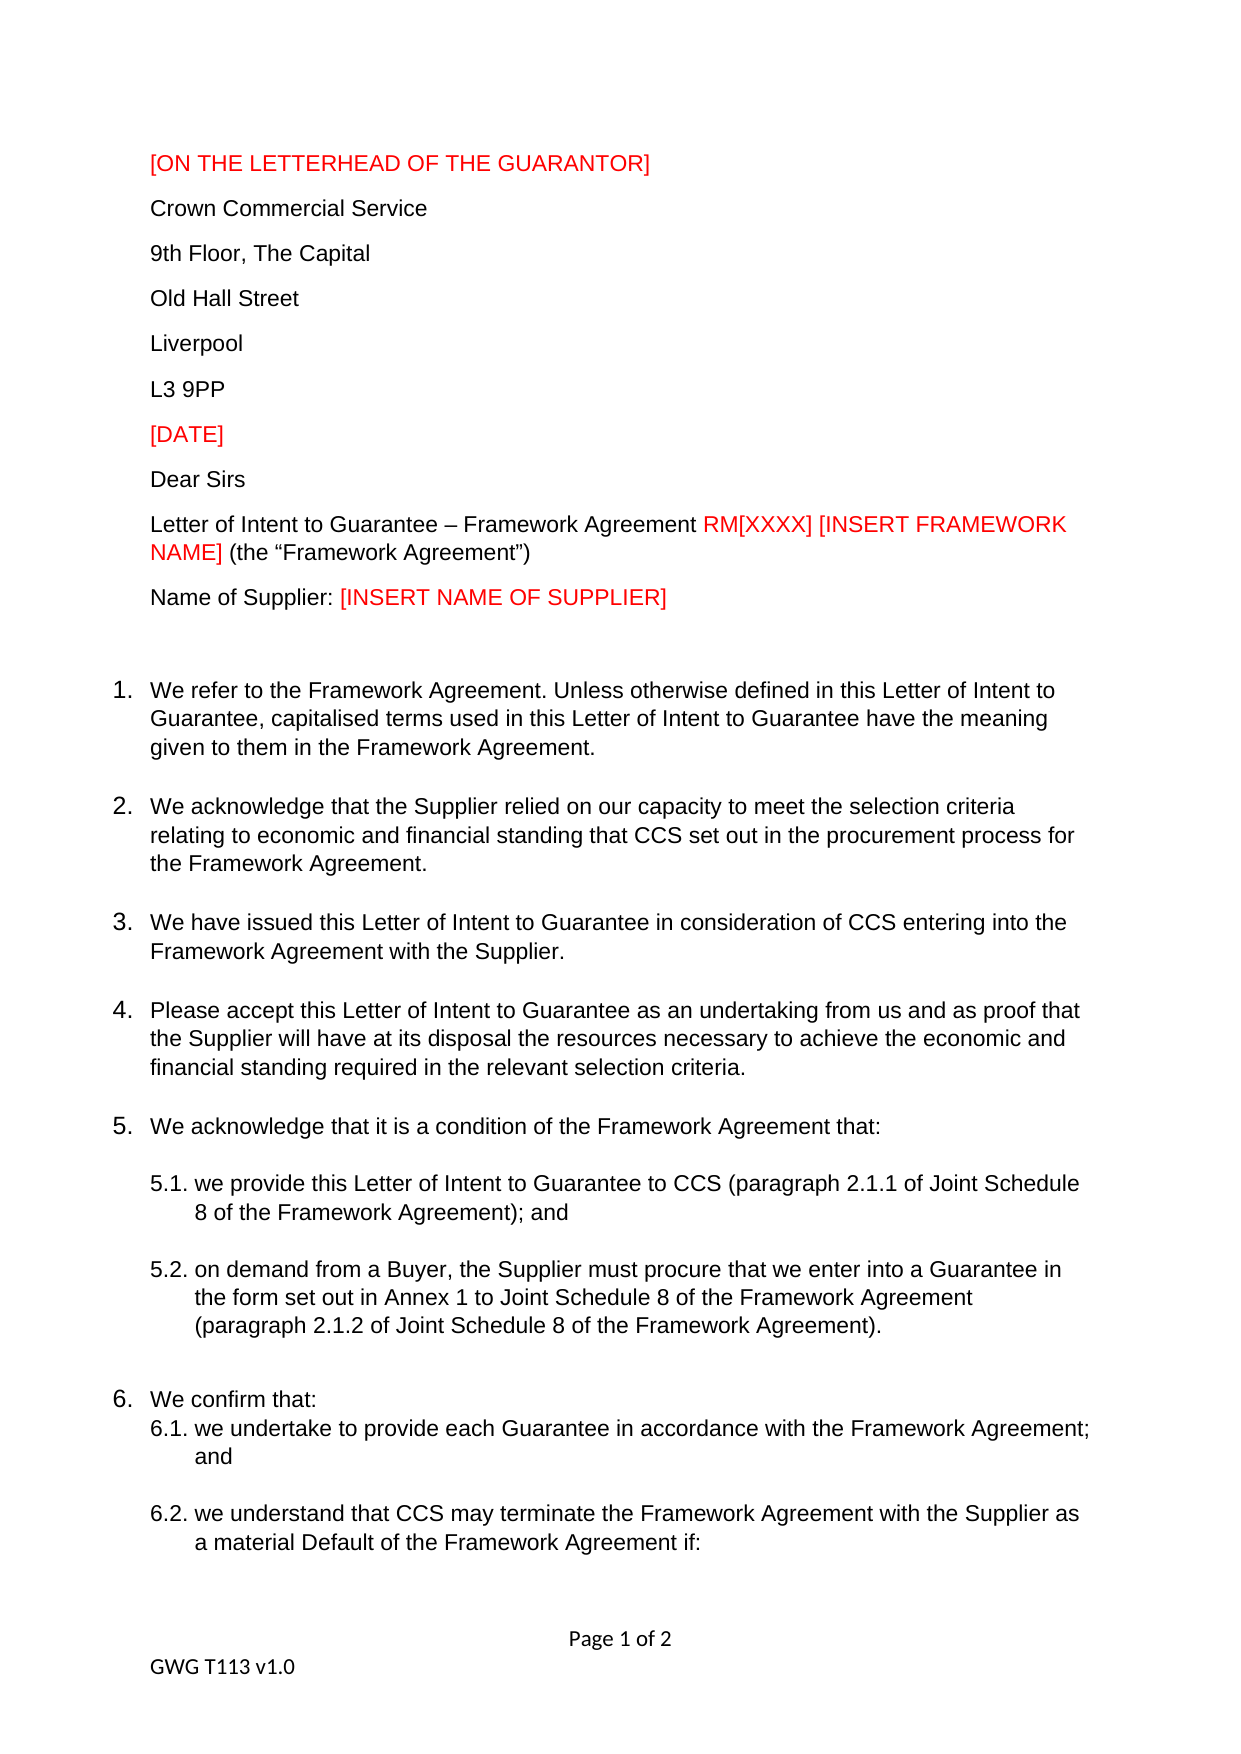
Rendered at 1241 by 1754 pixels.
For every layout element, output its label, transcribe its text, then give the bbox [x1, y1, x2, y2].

text Crown Commercial Service [150, 195, 1090, 221]
list on demand from a Buyer, the Supplier must procure that we enter into a Guarantee in the form set out in Annex 1 to Joint Schedule 8 of the Framework Agreement (paragraph 2.1.2 of Joint Schedule 8 of the Framework Agreement). [150, 1256, 1090, 1339]
list We acknowledge that it is a condition of the Framework Agreement that: [112, 1111, 1090, 1139]
list Please accept this Letter of Intent to Guarantee as an undertaking from us and as proof that the Supplier will have at its disposal the resources necessary to achieve the economic and financial standing required in the relevant selection criteria. [112, 994, 1090, 1080]
text 9th Floor, The Capital [150, 240, 1090, 267]
text Old Hall Street [150, 285, 1090, 312]
text Dear Sirs [150, 466, 1090, 492]
list We confirm that: [112, 1384, 1090, 1413]
list we provide this Letter of Intent to Guarantee to CCS (paragraph 2.1.1 of Joint Schedule 8 of the Framework Agreement); and [150, 1170, 1090, 1225]
text Name of Supplier: [INSERT NAME OF SUPPLIER] [150, 584, 1090, 611]
text [ON THE LETTERHEAD OF THE GUARANTOR] [150, 150, 1090, 176]
text [DATE] [150, 421, 1090, 447]
list We refer to the Framework Agreement. Unless otherwise defined in this Letter of Intent to Guarantee, capitalised terms used in this Letter of Intent to Guarantee have the meaning given to them in the Framework Agreement. [112, 674, 1090, 760]
text Letter of Intent to Guarantee – Framework Agreement RM[XXXX] [INSERT FRAMEWORK NAME] (the “Framework Agreement”) [150, 511, 1090, 566]
text L3 9PP [150, 376, 1090, 402]
list We have issued this Letter of Intent to Guarantee in consideration of CCS entering into the Framework Agreement with the Supplier. [112, 907, 1090, 964]
list we understand that CCS may terminate the Framework Agreement with the Supplier as a material Default of the Framework Agreement if: [150, 1500, 1090, 1555]
text Liverpool [150, 330, 1090, 357]
list we undertake to provide each Guarantee in accordance with the Framework Agreement; and [150, 1415, 1090, 1470]
list We acknowledge that the Supplier relied on our capacity to meet the selection criteria relating to economic and financial standing that CCS set out in the procurement process for the Framework Agreement. [112, 791, 1090, 876]
